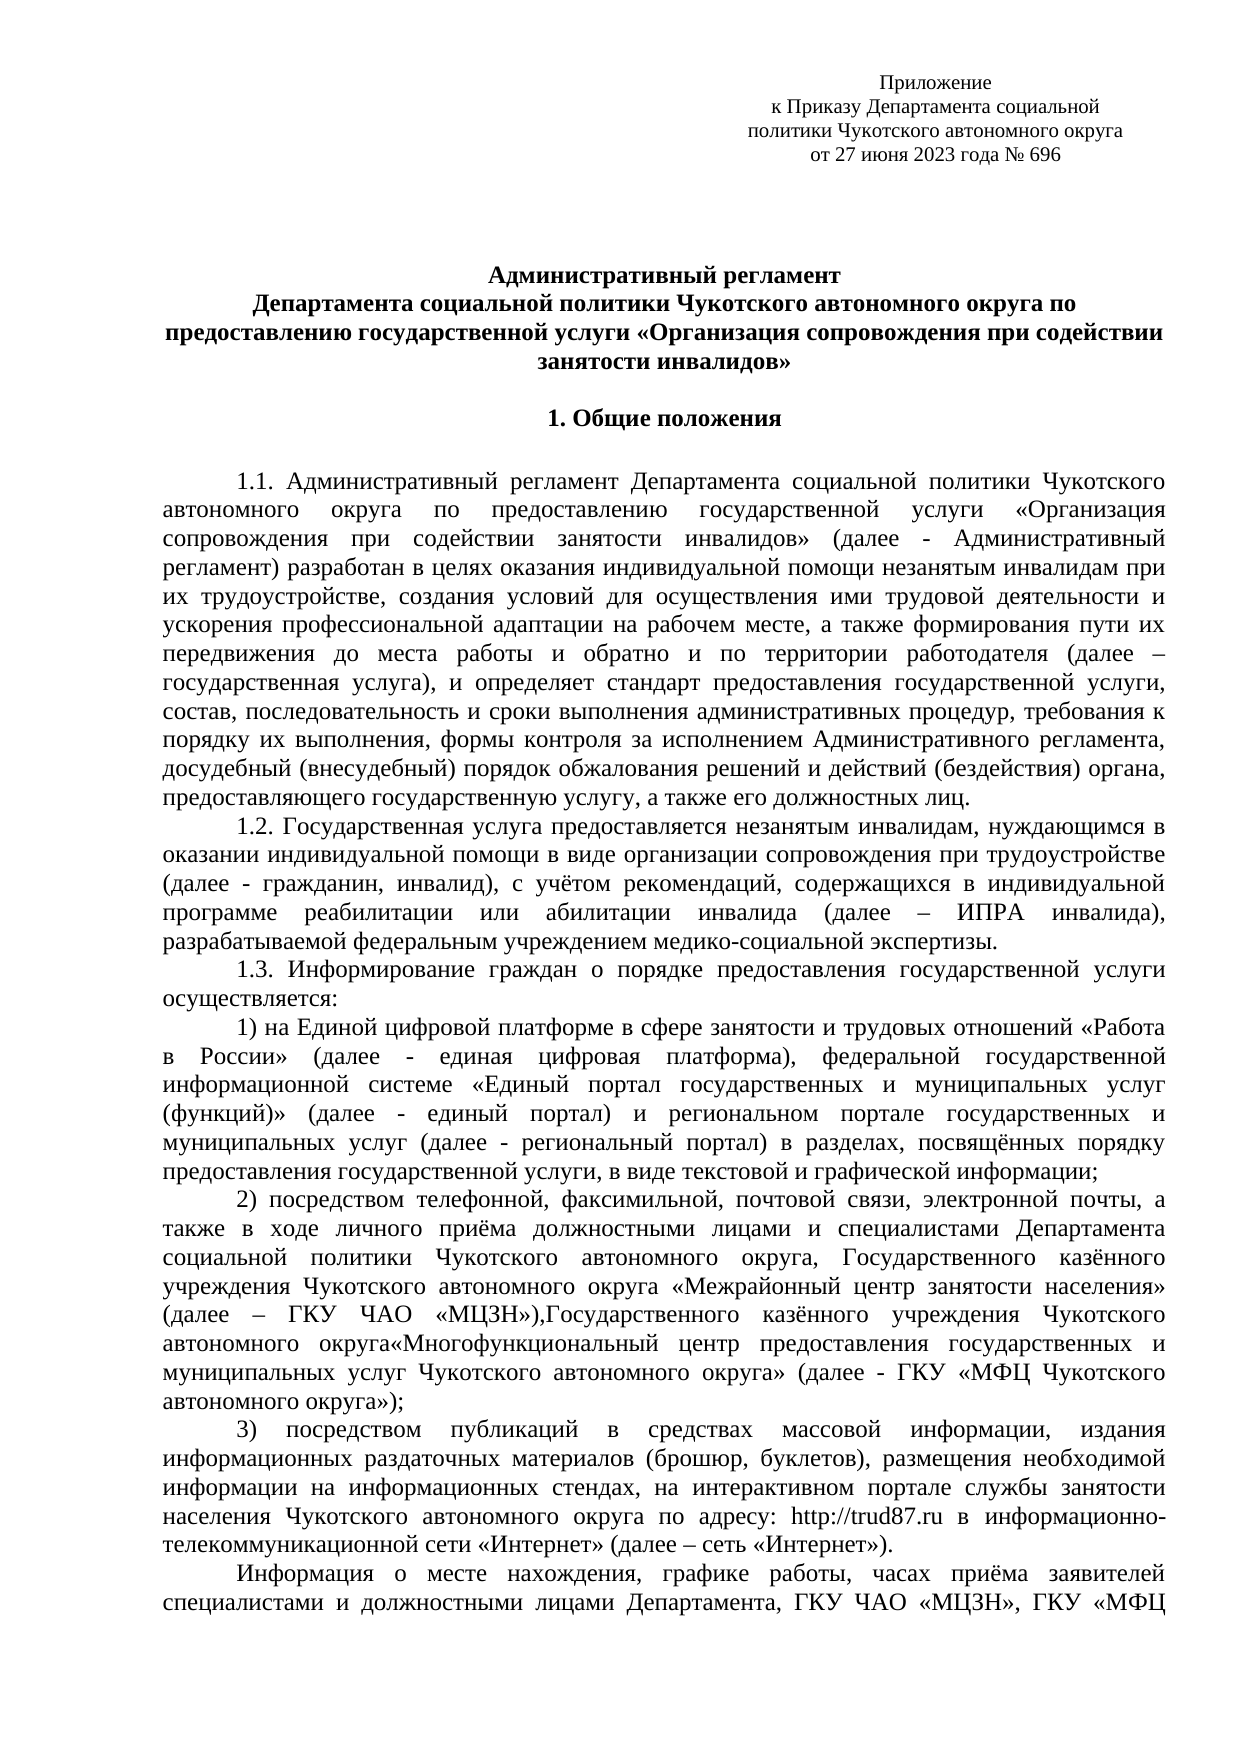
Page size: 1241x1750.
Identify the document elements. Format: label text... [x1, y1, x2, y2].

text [162, 1558, 1166, 1616]
text 2) посредством телефонной, факсимильной, почтовой связи, электронной почты, а также в ходе личного приёма должностными лицами и специалистами Департамента социальной политики Чукотского автономного округа, Государственного казённого учреждения Чукотского автономного округа «Межрайонный центр занятости населения» (далее – ГКУ ЧАО «МЦЗН»),Государственного казённого учреждения Чукотского автономного округа«Многофункциональный центр предоставления государственных и муниципальных услуг Чукотского автономного округа» (далее - ГКУ «МФЦ Чукотского автономного округа»); [162, 1184, 1166, 1414]
text 1. Общие положения [162, 403, 1166, 432]
table_header Приложение к Приказу Департамента социальной политики Чукотского автономного округа от 27 июня 2023 года № 696 [694, 70, 1177, 202]
text 1.1. Административный регламент Департамента социальной политики Чукотского автономного округа по предоставлению государственной услуги «Организация сопровождения при содействии занятости инвалидов» (далее - Административный регламент) разработан в целях оказания индивидуальной помощи незанятым инвалидам при их трудоустройстве, создания условий для осуществления ими трудовой деятельности и ускорения профессиональной адаптации на рабочем месте, а также формирования пути их передвижения до места работы и обратно и по территории работодателя (далее – государственная услуга), и определяет стандарт предоставления государственной услуги, состав, последовательность и сроки выполнения административных процедур, требования к порядку их выполнения, формы контроля за исполнением Административного регламента, досудебный (внесудебный) порядок обжалования решений и действий (бездействия) органа, предоставляющего государственную услугу, а также его должностных лиц. [162, 466, 1166, 811]
text 3) посредством публикаций в средствах массовой информации, издания информационных раздаточных материалов (брошюр, буклетов), размещения необходимой информации на информационных стендах, на интерактивном портале службы занятости населения Чукотского автономного округа по адресу: http://trud87.ru в информационно-телекоммуникационной сети «Интернет» (далее – сеть «Интернет»). [162, 1414, 1166, 1558]
text 1.3. Информирование граждан о порядке предоставления государственной услуги осуществляется: [162, 954, 1166, 1012]
text Административный регламент Департамента социальной политики Чукотского автономного округа по предоставлению государственной услуги «Организация сопровождения при содействии занятости инвалидов» [162, 260, 1166, 375]
text 1) на Единой цифровой платформе в сфере занятости и трудовых отношений «Работа в России» (далее - единая цифровая платформа), федеральной государственной информационной системе «Единый портал государственных и муниципальных услуг (функций)» (далее - единый портал) и региональном портале государственных и муниципальных услуг (далее - региональный портал) в разделах, посвящённых порядку предоставления государственной услуги, в виде текстовой и графической информации; [162, 1012, 1166, 1184]
text 1.2. Государственная услуга предоставляется незанятым инвалидам, нуждающимся в оказании индивидуальной помощи в виде организации сопровождения при трудоустройстве (далее - гражданин, инвалид), с учётом рекомендаций, содержащихся в индивидуальной программе реабилитации или абилитации инвалида (далее – ИПРА инвалида), разрабатываемой федеральным учреждением медико-социальной экспертизы. [162, 811, 1166, 954]
